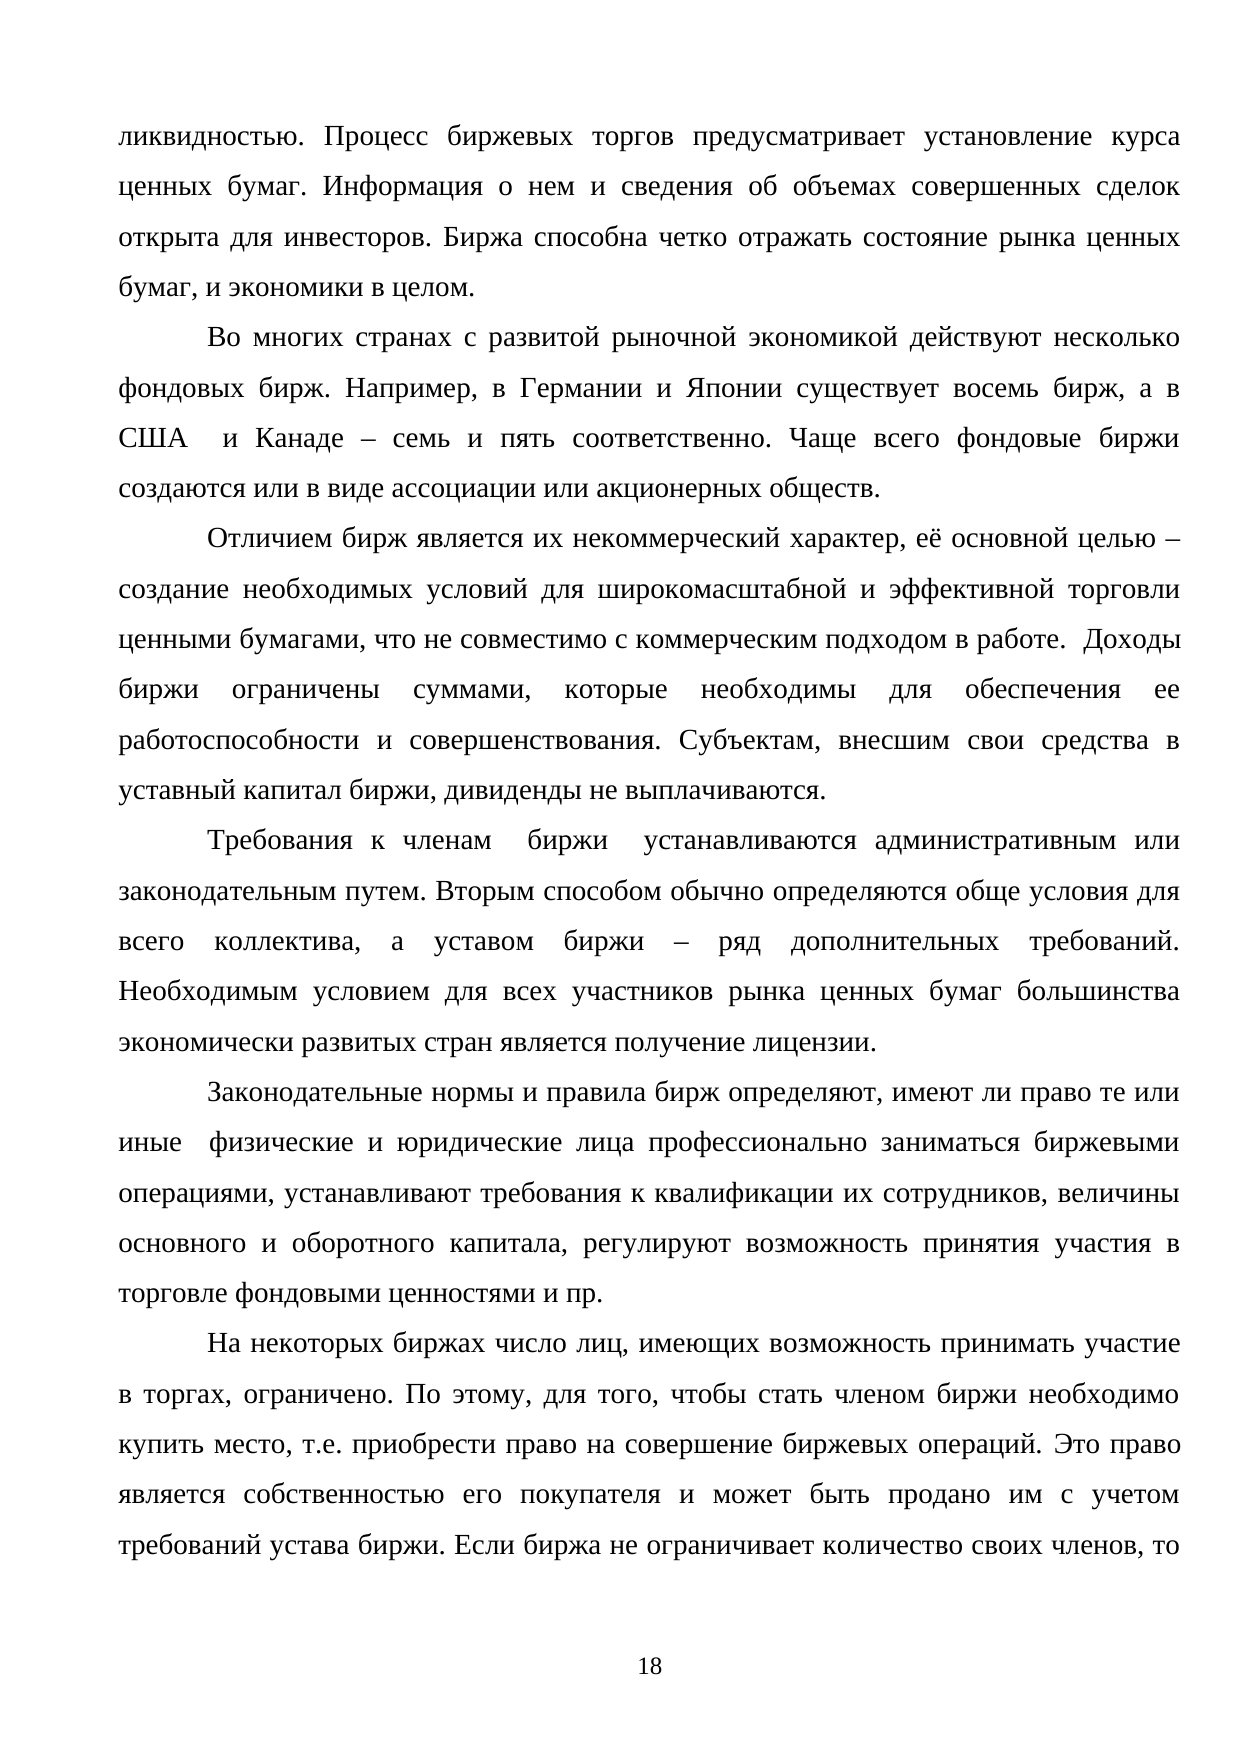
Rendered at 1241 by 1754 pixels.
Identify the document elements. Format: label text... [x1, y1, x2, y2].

text Законодательные нормы и правила бирж определяют, имеют ли право те или иные физические и юридические лица профессионально заниматься биржевыми операциями, устанавливают требования к квалификации их сотрудников, величины основного и оборотного капитала, регулируют возможность принятия участия в торговле фондовыми ценностями и пр. [118, 1074, 1181, 1309]
text Во многих странах с развитой рыночной экономикой действуют несколько фондовых бирж. Например, в Германии и Японии существует восемь бирж, а в США и Канаде – семь и пять соответственно. Чаще всего фондовые биржи создаются или в виде ассоциации или акционерных обществ. [118, 319, 1181, 504]
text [118, 118, 1181, 303]
text Отличием бирж является их некоммерческий характер, её основной целью – создание необходимых условий для широкомасштабной и эффективной торговли ценными бумагами, что не совместимо с коммерческим подходом в работе. Доходы биржи ограничены суммами, которые необходимы для обеспечения ее работоспособности и совершенствования. Субъектам, внесшим свои средства в уставный капитал биржи, дивиденды не выплачиваются. [118, 521, 1181, 806]
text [118, 1326, 1181, 1560]
text Требования к членам биржи устанавливаются административным или законодательным путем. Вторым способом обычно определяются обще условия для всего коллектива, а уставом биржи – ряд дополнительных требований. Необходимым условием для всех участников рынка ценных бумаг большинства экономически развитых стран является получение лицензии. [118, 822, 1181, 1057]
